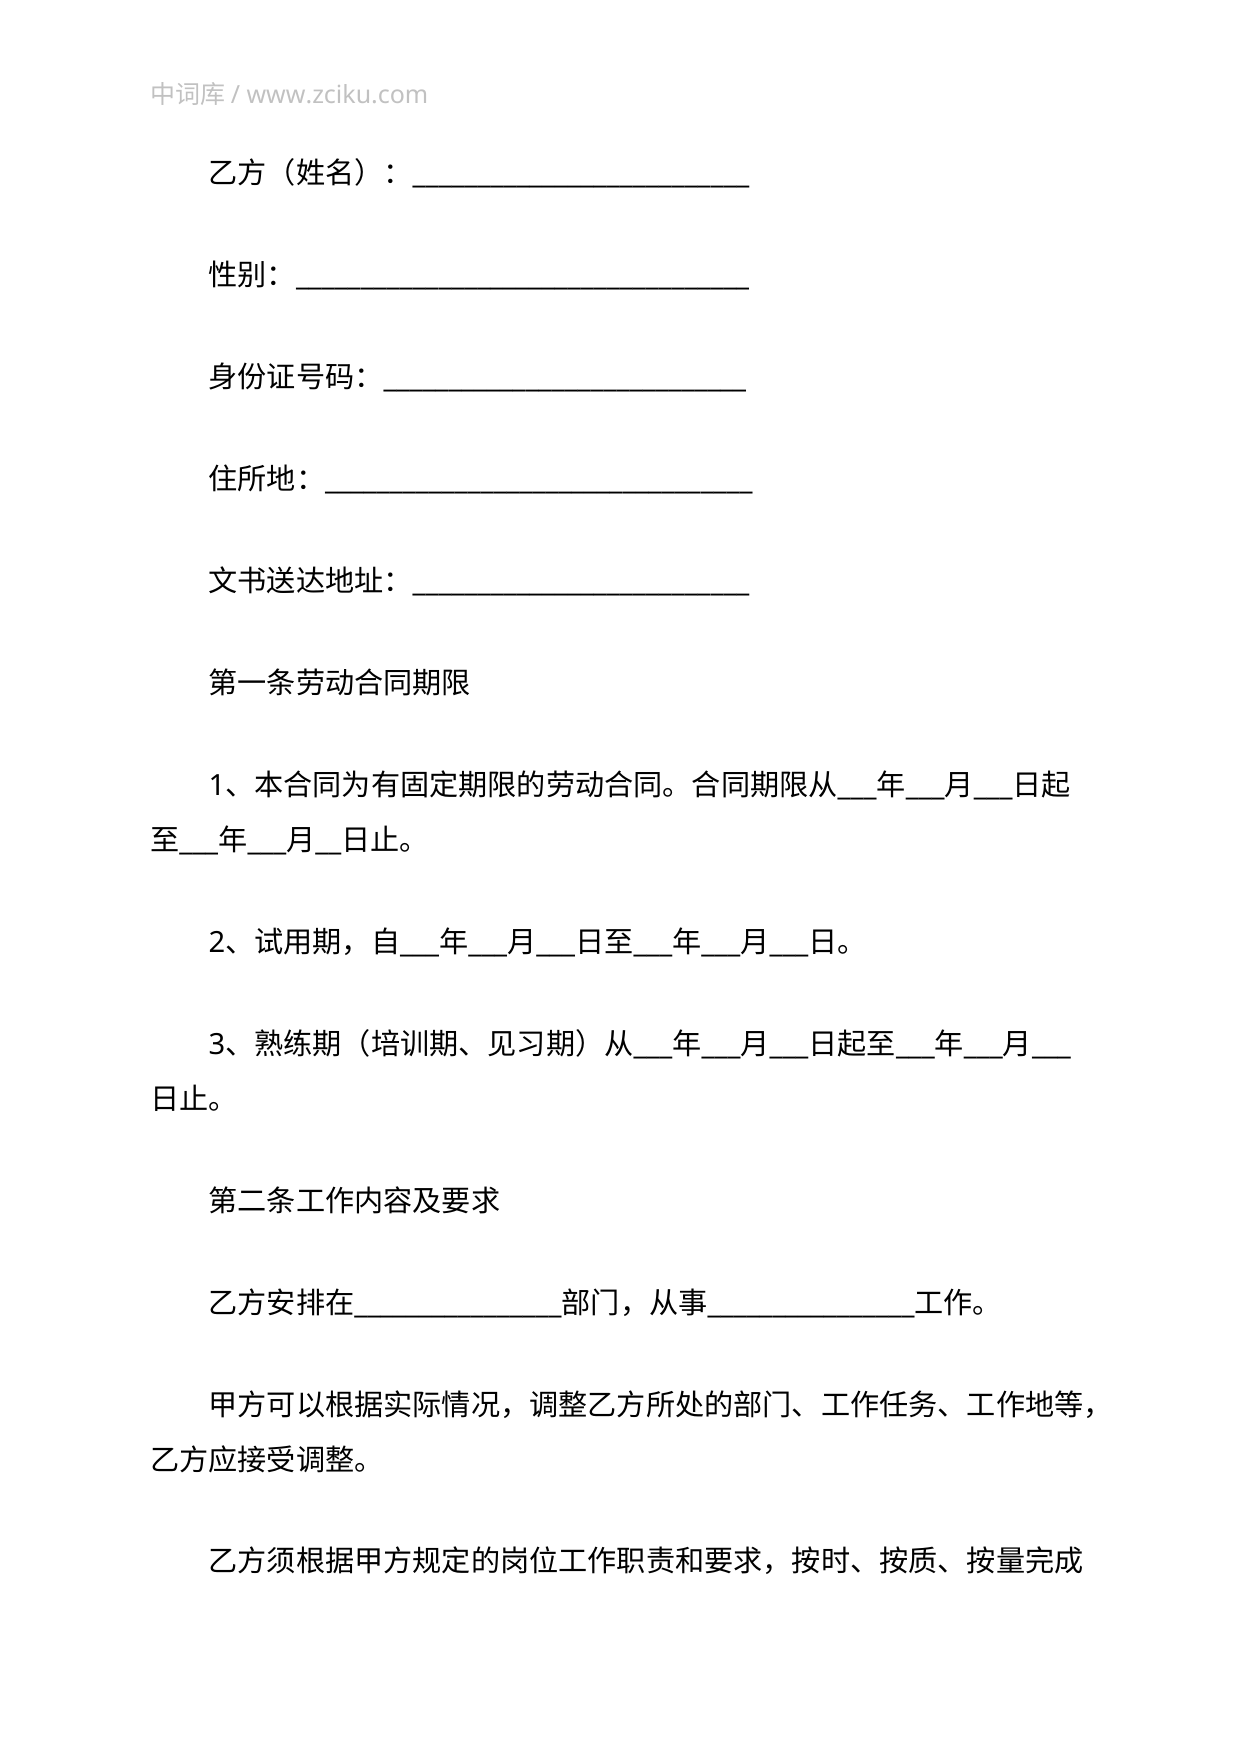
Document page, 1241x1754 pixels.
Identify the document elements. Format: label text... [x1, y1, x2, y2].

text 文书送达地址：__________________________ [150, 558, 1090, 600]
text 乙方（姓名）：__________________________ [150, 150, 1090, 192]
text 乙方安排在________________部门，从事________________工作。 [150, 1279, 1090, 1322]
text 第一条劳动合同期限 [150, 660, 1090, 702]
text 住所地：_________________________________ [150, 456, 1090, 498]
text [150, 1538, 1090, 1580]
text 性别：___________________________________ [150, 252, 1090, 294]
text 3、熟练期（培训期、见习期）从___年___月___日起至___年___月___日止。 [150, 1021, 1090, 1118]
text 1、本合同为有固定期限的劳动合同。合同期限从___年___月___日起至___年___月__日止。 [150, 762, 1090, 859]
text 甲方可以根据实际情况，调整乙方所处的部门、工作任务、工作地等，乙方应接受调整。 [150, 1381, 1090, 1478]
text 第二条工作内容及要求 [150, 1177, 1090, 1220]
text 2、试用期，自___年___月___日至___年___月___日。 [150, 919, 1090, 961]
text 身份证号码：____________________________ [150, 354, 1090, 396]
